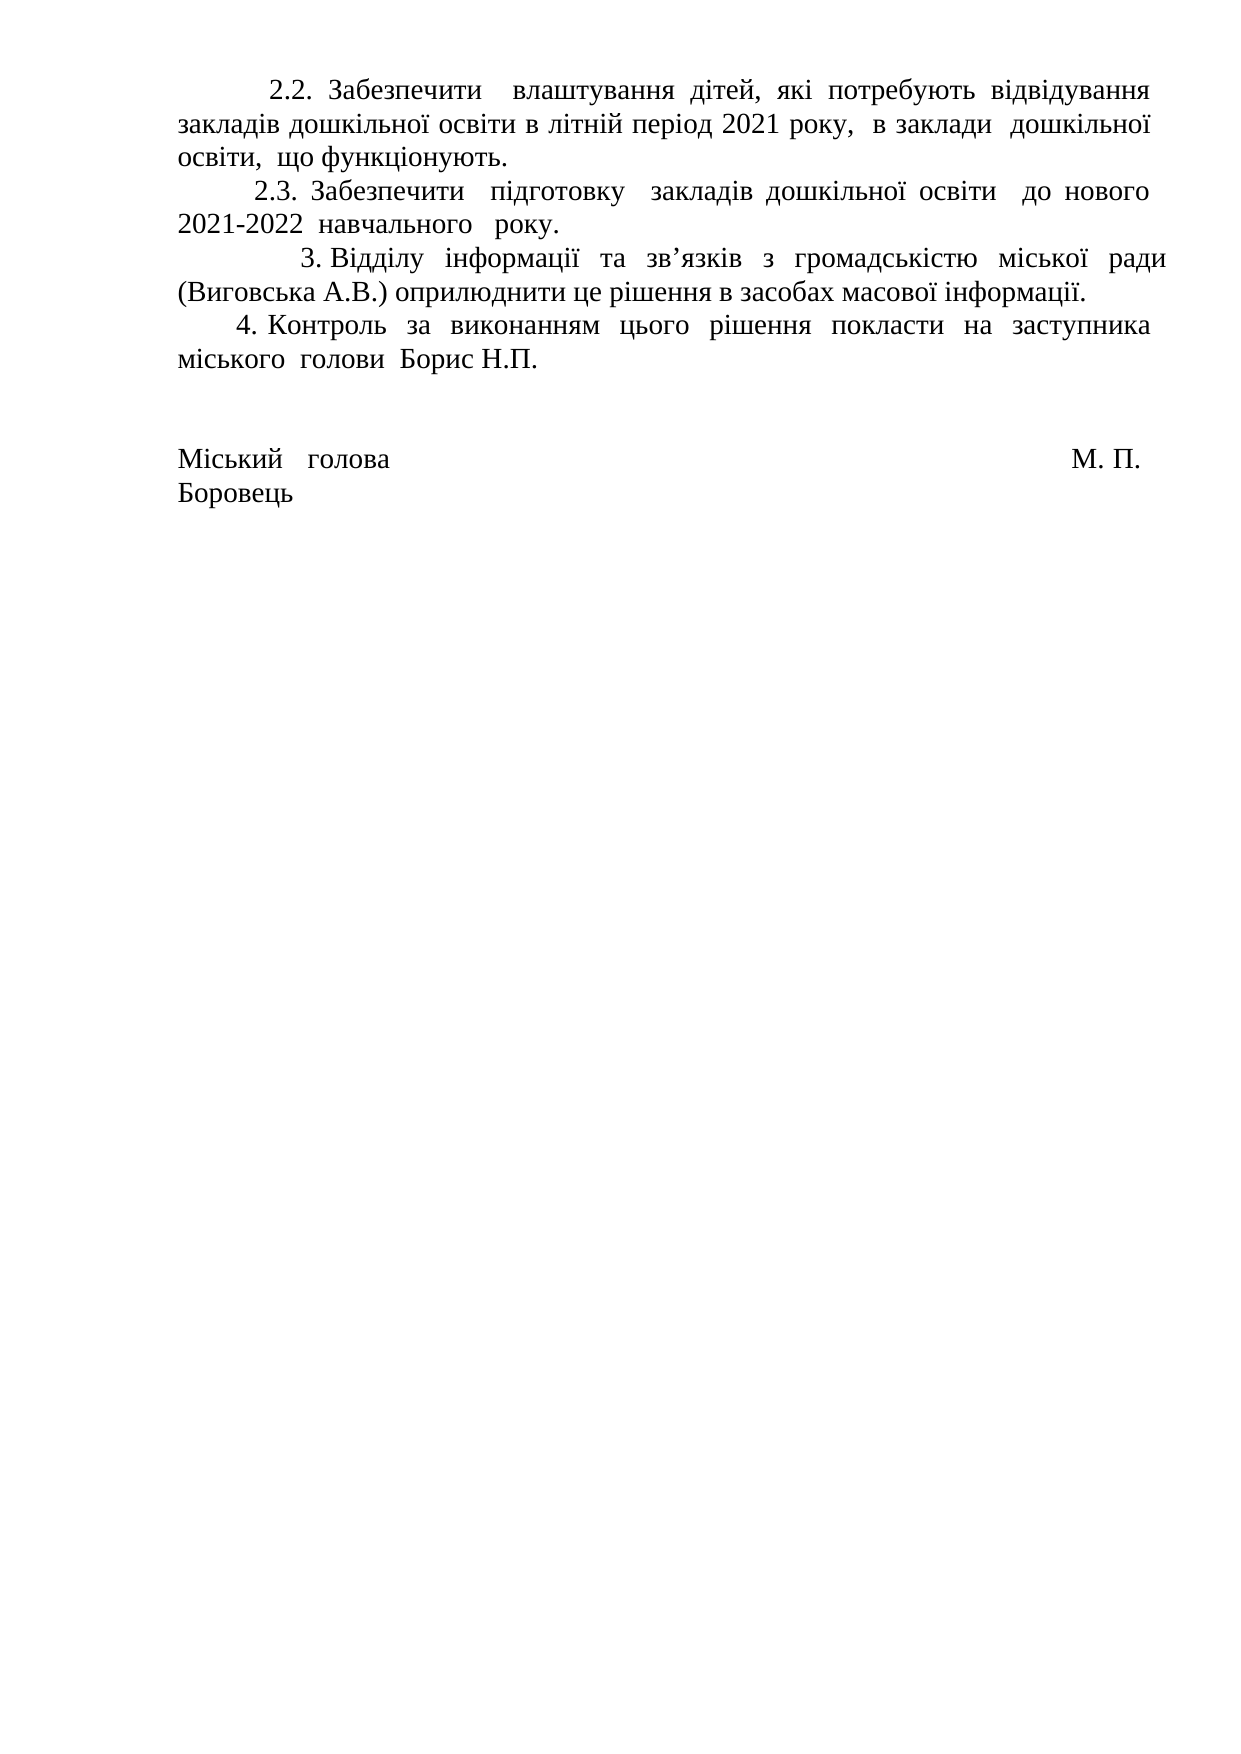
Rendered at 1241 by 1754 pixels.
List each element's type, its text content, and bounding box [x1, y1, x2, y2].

text 4. Контроль за виконанням цього рішення покласти на заступника міського голови Борис Н.П. [177, 307, 1152, 374]
text 2.3. Забезпечити підготовку закладів дошкільної освіти до нового 2021-2022 навчального року. [177, 173, 1152, 240]
text Міський голова М. П. Боровець [177, 441, 1152, 508]
text 2.2. Забезпечити влаштування дітей, які потребують відвідування закладів дошкільної освіти в літній період 2021 року, в заклади дошкільної освіти, що функціонують. [177, 72, 1152, 173]
text 3. Відділу інформації та зв’язків з громадськістю міської ради (Виговська А.В.) оприлюднити це рішення в засобах масової інформації. [177, 240, 1167, 307]
